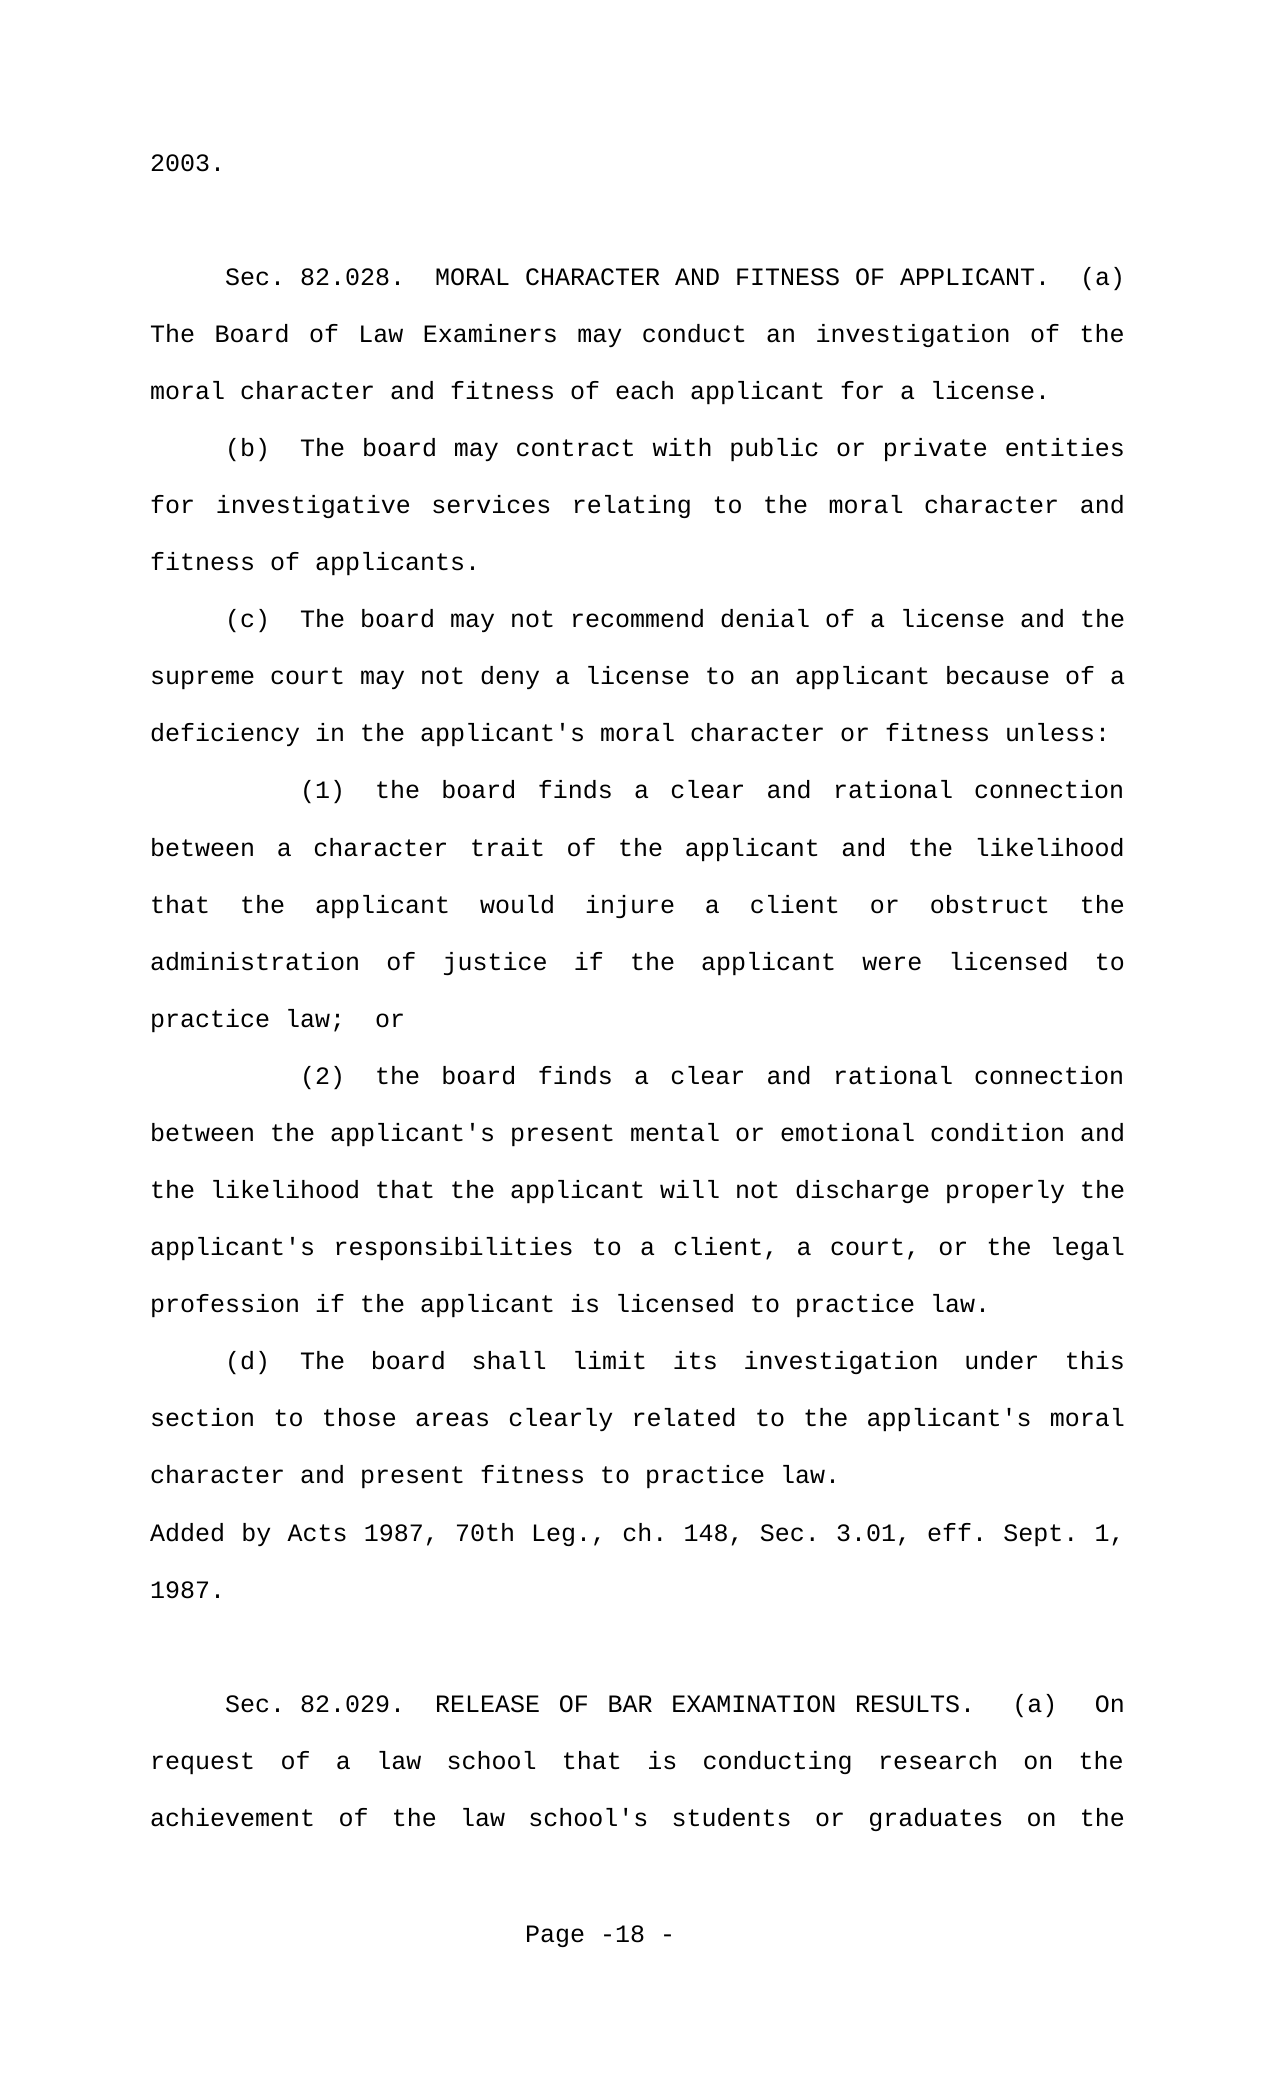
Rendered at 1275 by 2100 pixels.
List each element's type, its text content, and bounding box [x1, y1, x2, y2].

text Sec. 82.028. MORAL CHARACTER AND FITNESS OF APPLICANT. (a) The Board of Law Examiners may conduct an investigation of the moral character and fitness of each applicant for a license. [150, 264, 1125, 407]
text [150, 150, 1125, 178]
text (2) the board finds a clear and rational connection between the applicant's present mental or emotional condition and the likelihood that the applicant will not discharge properly the applicant's responsibilities to a client, a court, or the legal profession if the applicant is licensed to practice law. [150, 1063, 1125, 1320]
text (d) The board shall limit its investigation under this section to those areas clearly related to the applicant's moral character and present fitness to practice law. [150, 1349, 1125, 1491]
text Added by Acts 1987, 70th Leg., ch. 148, Sec. 3.01, eff. Sept. 1, 1987. [150, 1520, 1125, 1606]
text (b) The board may contract with public or private entities for investigative services relating to the moral character and fitness of applicants. [150, 435, 1125, 578]
text (1) the board finds a clear and rational connection between a character trait of the applicant and the likelihood that the applicant would injure a client or obstruct the administration of justice if the applicant were licensed to practice law; or [150, 778, 1125, 1035]
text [150, 1691, 1125, 1834]
text (c) The board may not recommend denial of a license and the supreme court may not deny a license to an applicant because of a deficiency in the applicant's moral character or fitness unless: [150, 607, 1125, 749]
